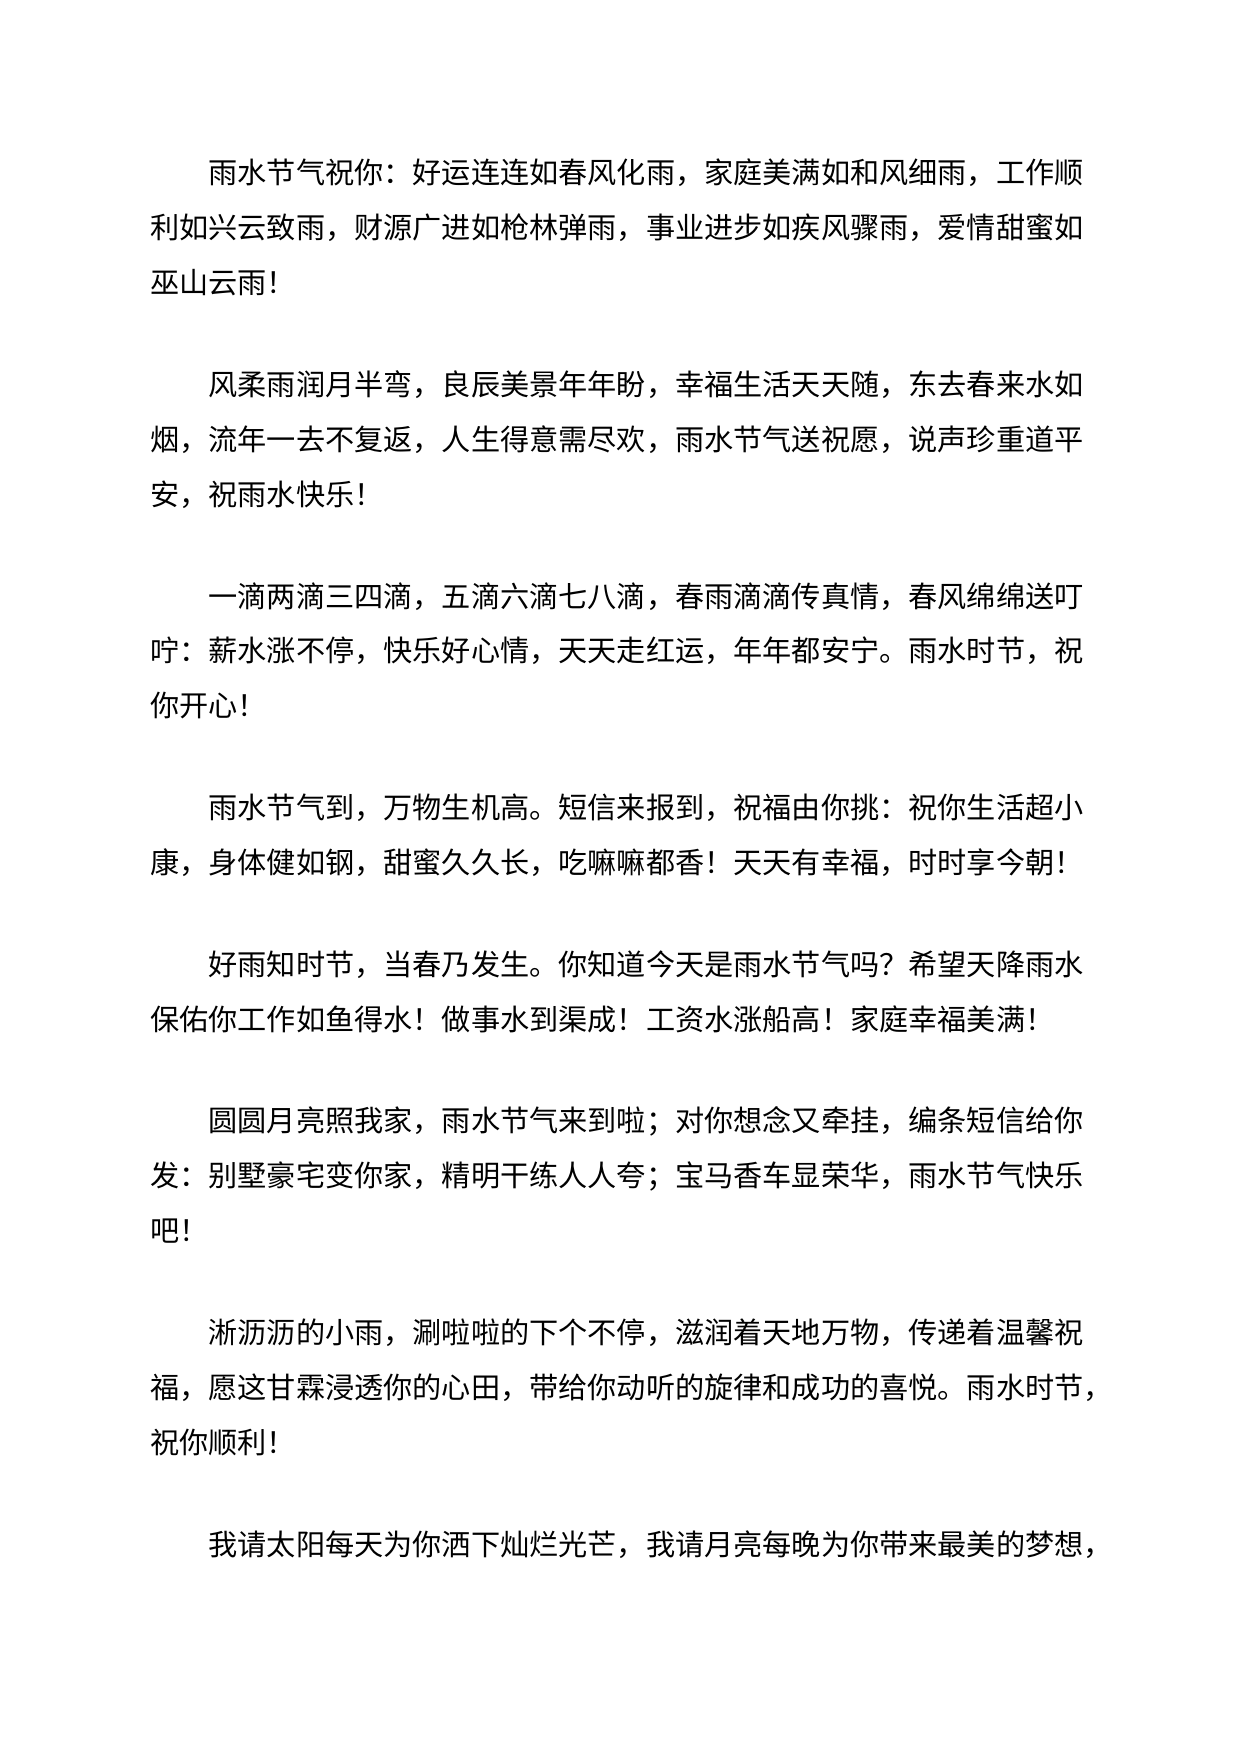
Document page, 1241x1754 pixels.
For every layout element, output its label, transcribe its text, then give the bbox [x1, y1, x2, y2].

text 雨水节气祝你：好运连连如春风化雨，家庭美满如和风细雨，工作顺利如兴云致雨，财源广进如枪林弹雨，事业进步如疾风骤雨，爱情甜蜜如巫山云雨！ [150, 150, 1090, 302]
text 雨水节气到，万物生机高。短信来报到，祝福由你挑：祝你生活超小康，身体健如钢，甜蜜久久长，吃嘛嘛都香！天天有幸福，时时享今朝！ [150, 785, 1090, 882]
text 圆圆月亮照我家，雨水节气来到啦；对你想念又牵挂，编条短信给你发：别墅豪宅变你家，精明干练人人夸；宝马香车显荣华，雨水节气快乐吧！ [150, 1098, 1090, 1250]
text 一滴两滴三四滴，五滴六滴七八滴，春雨滴滴传真情，春风绵绵送叮咛：薪水涨不停，快乐好心情，天天走红运，年年都安宁。雨水时节，祝你开心！ [150, 573, 1090, 725]
text 风柔雨润月半弯，良辰美景年年盼，幸福生活天天随，东去春来水如烟，流年一去不复返，人生得意需尽欢，雨水节气送祝愿，说声珍重道平安，祝雨水快乐！ [150, 362, 1090, 514]
text 好雨知时节，当春乃发生。你知道今天是雨水节气吗？希望天降雨水保佑你工作如鱼得水！做事水到渠成！工资水涨船高！家庭幸福美满！ [150, 941, 1090, 1038]
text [150, 1521, 1090, 1563]
text 淅沥沥的小雨，涮啦啦的下个不停，滋润着天地万物，传递着温馨祝福，愿这甘霖浸透你的心田，带给你动听的旋律和成功的喜悦。雨水时节，祝你顺利！ [150, 1309, 1090, 1462]
